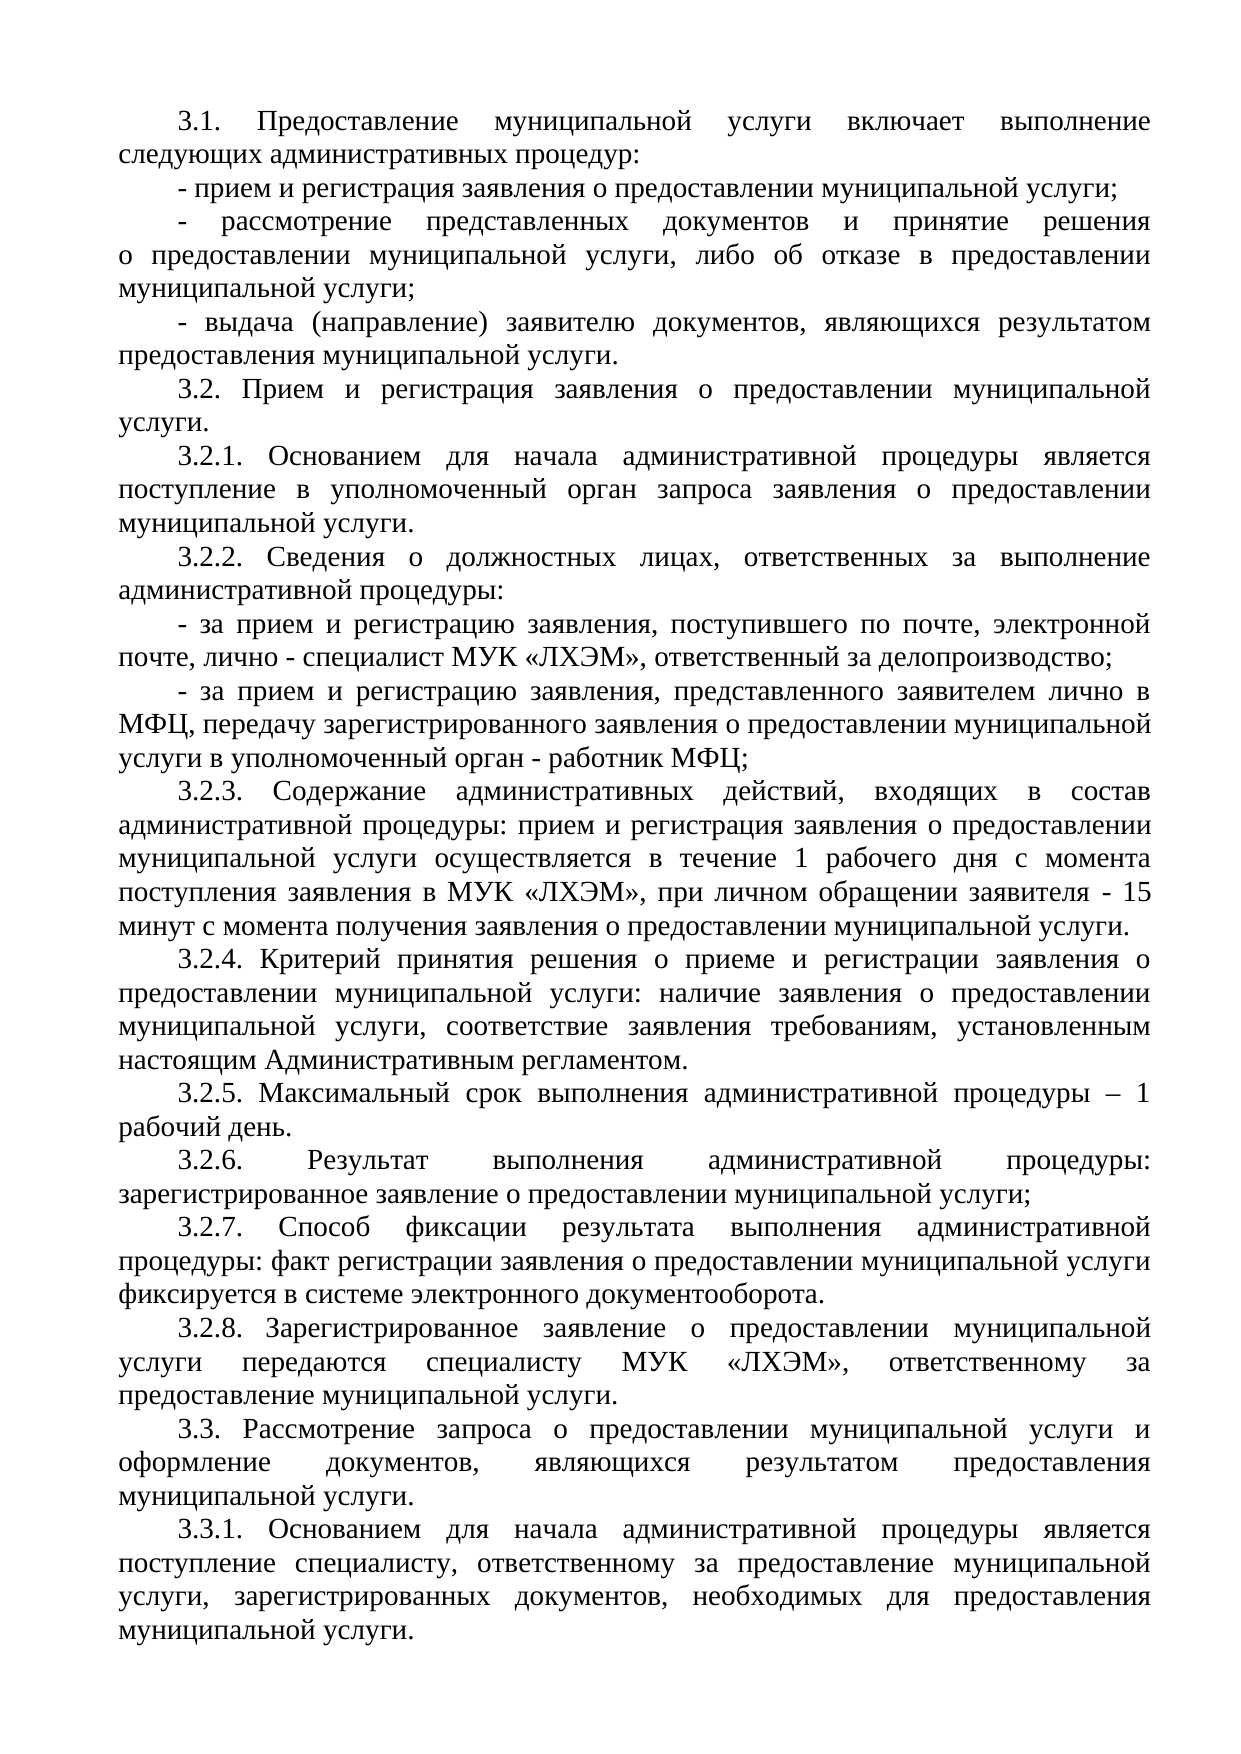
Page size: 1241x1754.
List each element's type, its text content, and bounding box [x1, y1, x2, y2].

text 3.2.8. Зарегистрированное заявление о предоставлении муниципальной услуги передаются специалисту МУК «ЛХЭМ», ответственному за предоставление муниципальной услуги. [118, 1310, 1152, 1411]
text 3.2.7. Способ фиксации результата выполнения административной процедуры: факт регистрации заявления о предоставлении муниципальной услуги фиксируется в системе электронного документооборота. [118, 1209, 1152, 1310]
text 3.2. Прием и регистрация заявления о предоставлении муниципальной услуги. [118, 371, 1152, 438]
text - за прием и регистрацию заявления, поступившего по почте, электронной почте, лично - специалист МУК «ЛХЭМ», ответственный за делопроизводство; [118, 606, 1152, 673]
text 3.2.5. Максимальный срок выполнения административной процедуры – 1 рабочий день. [118, 1075, 1152, 1142]
text 3.1. Предоставление муниципальной услуги включает выполнение следующих административных процедур: [118, 103, 1152, 170]
list 3.3.1. Основанием для начала административной процедуры является поступление специалисту, ответственному за предоставление муниципальной услуги, зарегистрированных документов, необходимых для предоставления муниципальной услуги. [118, 1511, 1152, 1646]
text 3.2.6. Результат выполнения административной процедуры: зарегистрированное заявление о предоставлении муниципальной услуги; [118, 1142, 1152, 1209]
list 3.3. Рассмотрение запроса о предоставлении муниципальной услуги и оформление документов, являющихся результатом предоставления муниципальной услуги. [118, 1411, 1152, 1511]
text 3.2.4. Критерий принятия решения о приеме и регистрации заявления о предоставлении муниципальной услуги: наличие заявления о предоставлении муниципальной услуги, соответствие заявления требованиям, установленным настоящим Административным регламентом. [118, 941, 1152, 1075]
text 3.2.1. Основанием для начала административной процедуры является поступление в уполномоченный орган запроса заявления о предоставлении муниципальной услуги. [118, 438, 1152, 539]
text - прием и регистрация заявления о предоставлении муниципальной услуги; [118, 170, 1152, 203]
text - выдача (направление) заявителю документов, являющихся результатом предоставления муниципальной услуги. [118, 304, 1152, 371]
text 3.2.3. Содержание административных действий, входящих в состав административной процедуры: прием и регистрация заявления о предоставлении муниципальной услуги осуществляется в течение 1 рабочего дня с момента поступления заявления в МУК «ЛХЭМ», при личном обращении заявителя - 15 минут с момента получения заявления о предоставлении муниципальной услуги. [118, 773, 1152, 941]
text - рассмотрение представленных документов и принятие решения о предоставлении муниципальной услуги, либо об отказе в предоставлении муниципальной услуги; [118, 203, 1152, 304]
text 3.2.2. Сведения о должностных лицах, ответственных за выполнение административной процедуры: [118, 539, 1152, 606]
text - за прием и регистрацию заявления, представленного заявителем лично в МФЦ, передачу зарегистрированного заявления о предоставлении муниципальной услуги в уполномоченный орган - работник МФЦ; [118, 673, 1152, 773]
